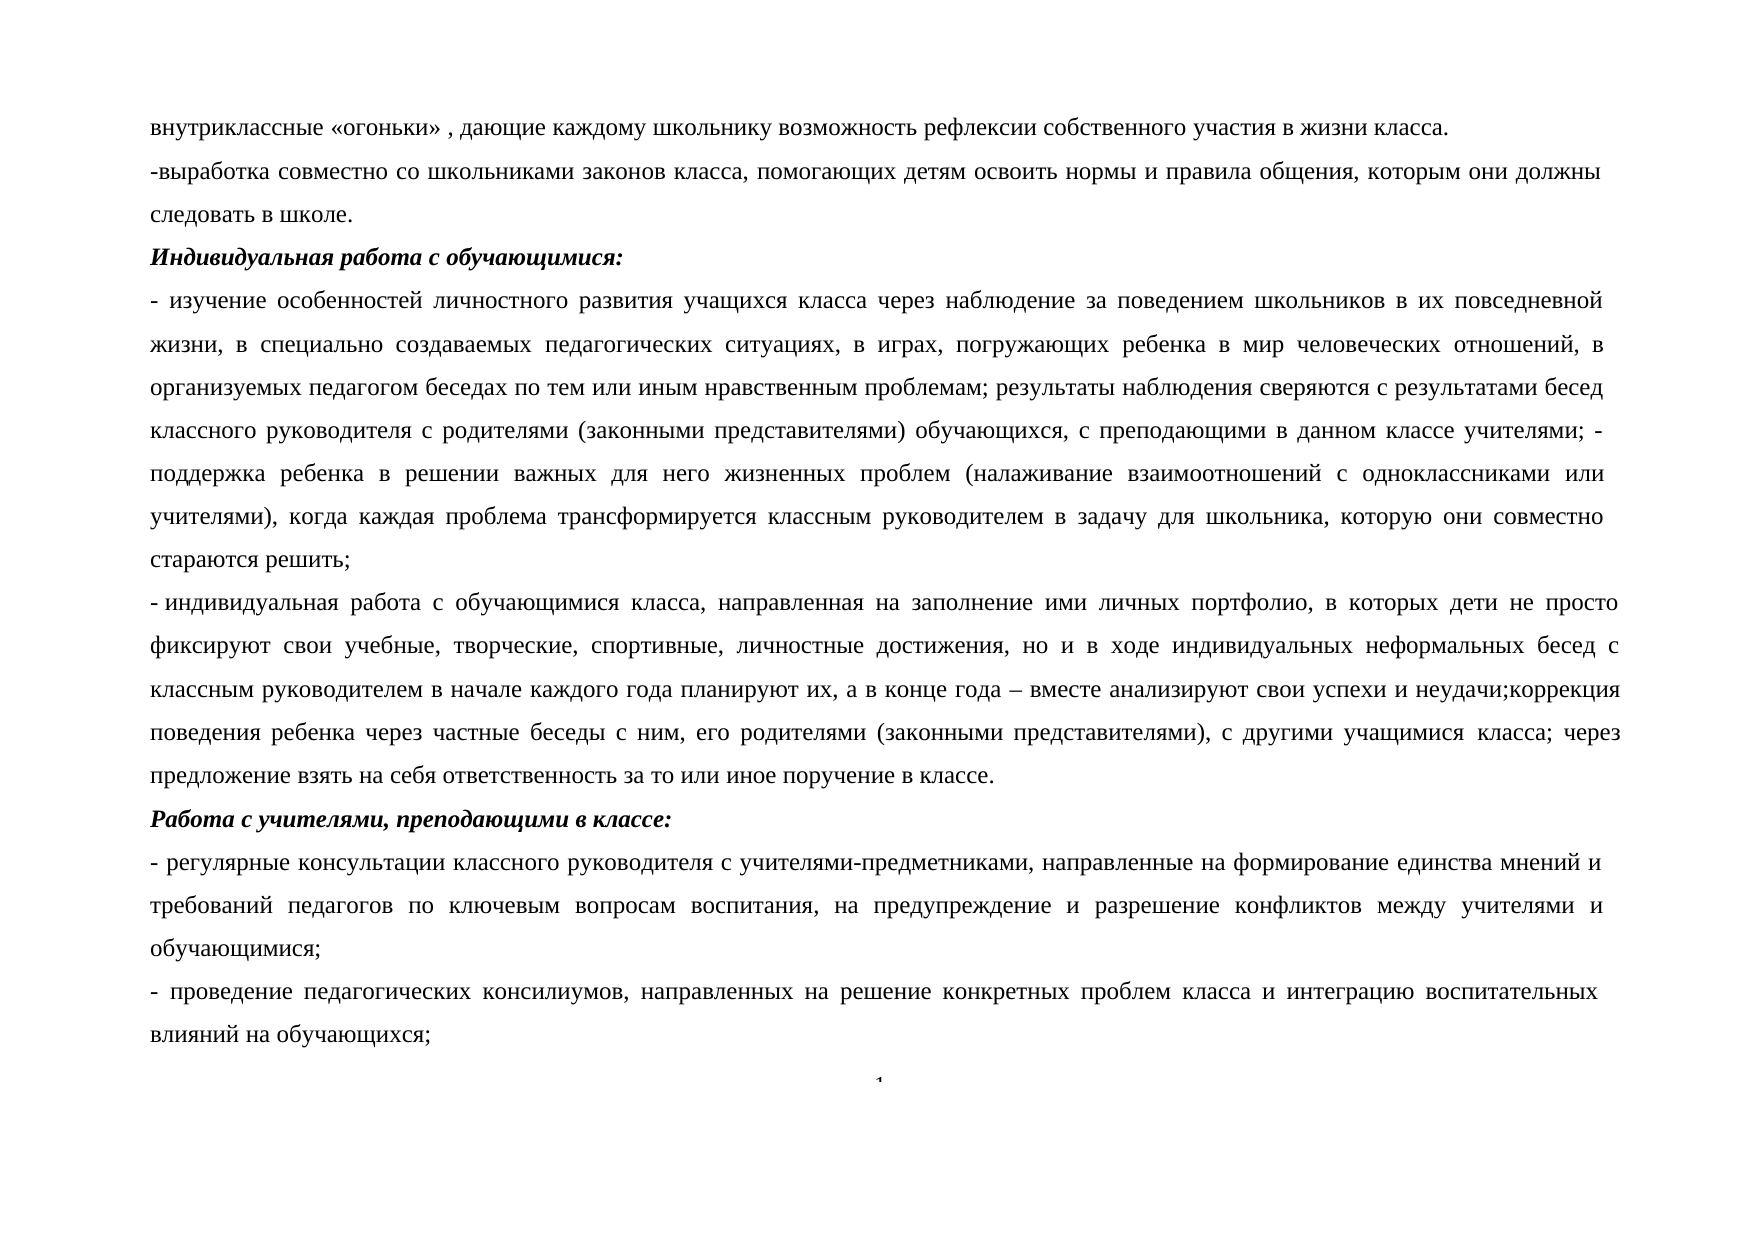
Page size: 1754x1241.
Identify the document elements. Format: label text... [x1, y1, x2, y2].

list изучение особенностей личностного развития учащихся класса через наблюдение за поведением школьников в их повседневной жизни, в специально создаваемых педагогических ситуациях, в играх, погружающих ребенка в мир человеческих отношений, в организуемых педагогом беседах по тем или иным нравственным проблемам; результаты наблюдения сверяются с результатами бесед классного руководителя с родителями (законными представителями) обучающихся, с преподающими в данном классе учителями; - поддержка ребенка в решении важных для него жизненных проблем (налаживание взаимоотношений с одноклассниками или учителями), когда каждая проблема трансформируется классным руководителем в задачу для школьника, которую они совместно стараются решить; [150, 286, 1604, 573]
list проведение педагогических консилиумов, направленных на решение конкретных проблем класса и интеграцию воспитательных влияний на обучающихся; [150, 976, 1603, 1048]
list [150, 112, 1604, 141]
subtitle Работа с учителями, преподающими в классе: [150, 804, 1754, 832]
subtitle Индивидуальная работа с обучающимися: [150, 242, 1754, 271]
text -выработка совместно со школьниками законов класса, помогающих детям освоить нормы и правила общения, которым они должны следовать в школе. [150, 156, 1603, 228]
list регулярные консультации классного руководителя с учителями-предметниками, направленные на формирование единства мнений и требований педагогов по ключевым вопросам воспитания, на предупреждение и разрешение конфликтов между учителями и обучающимися; [150, 847, 1603, 962]
list индивидуальная работа с обучающимися класса, направленная на заполнение ими личных портфолио, в которых дети не просто фиксируют свои учебные, творческие, спортивные, личностные достижения, но и в ходе индивидуальных неформальных бесед с классным руководителем в начале каждого года планируют их, а в конце года – вместе анализируют свои успехи и неудачи;коррекция поведения ребенка через частные беседы с ним, его родителями (законными представителями), с другими учащимися класса; через предложение взять на себя ответственность за то или иное поручение в классе. [150, 587, 1621, 789]
